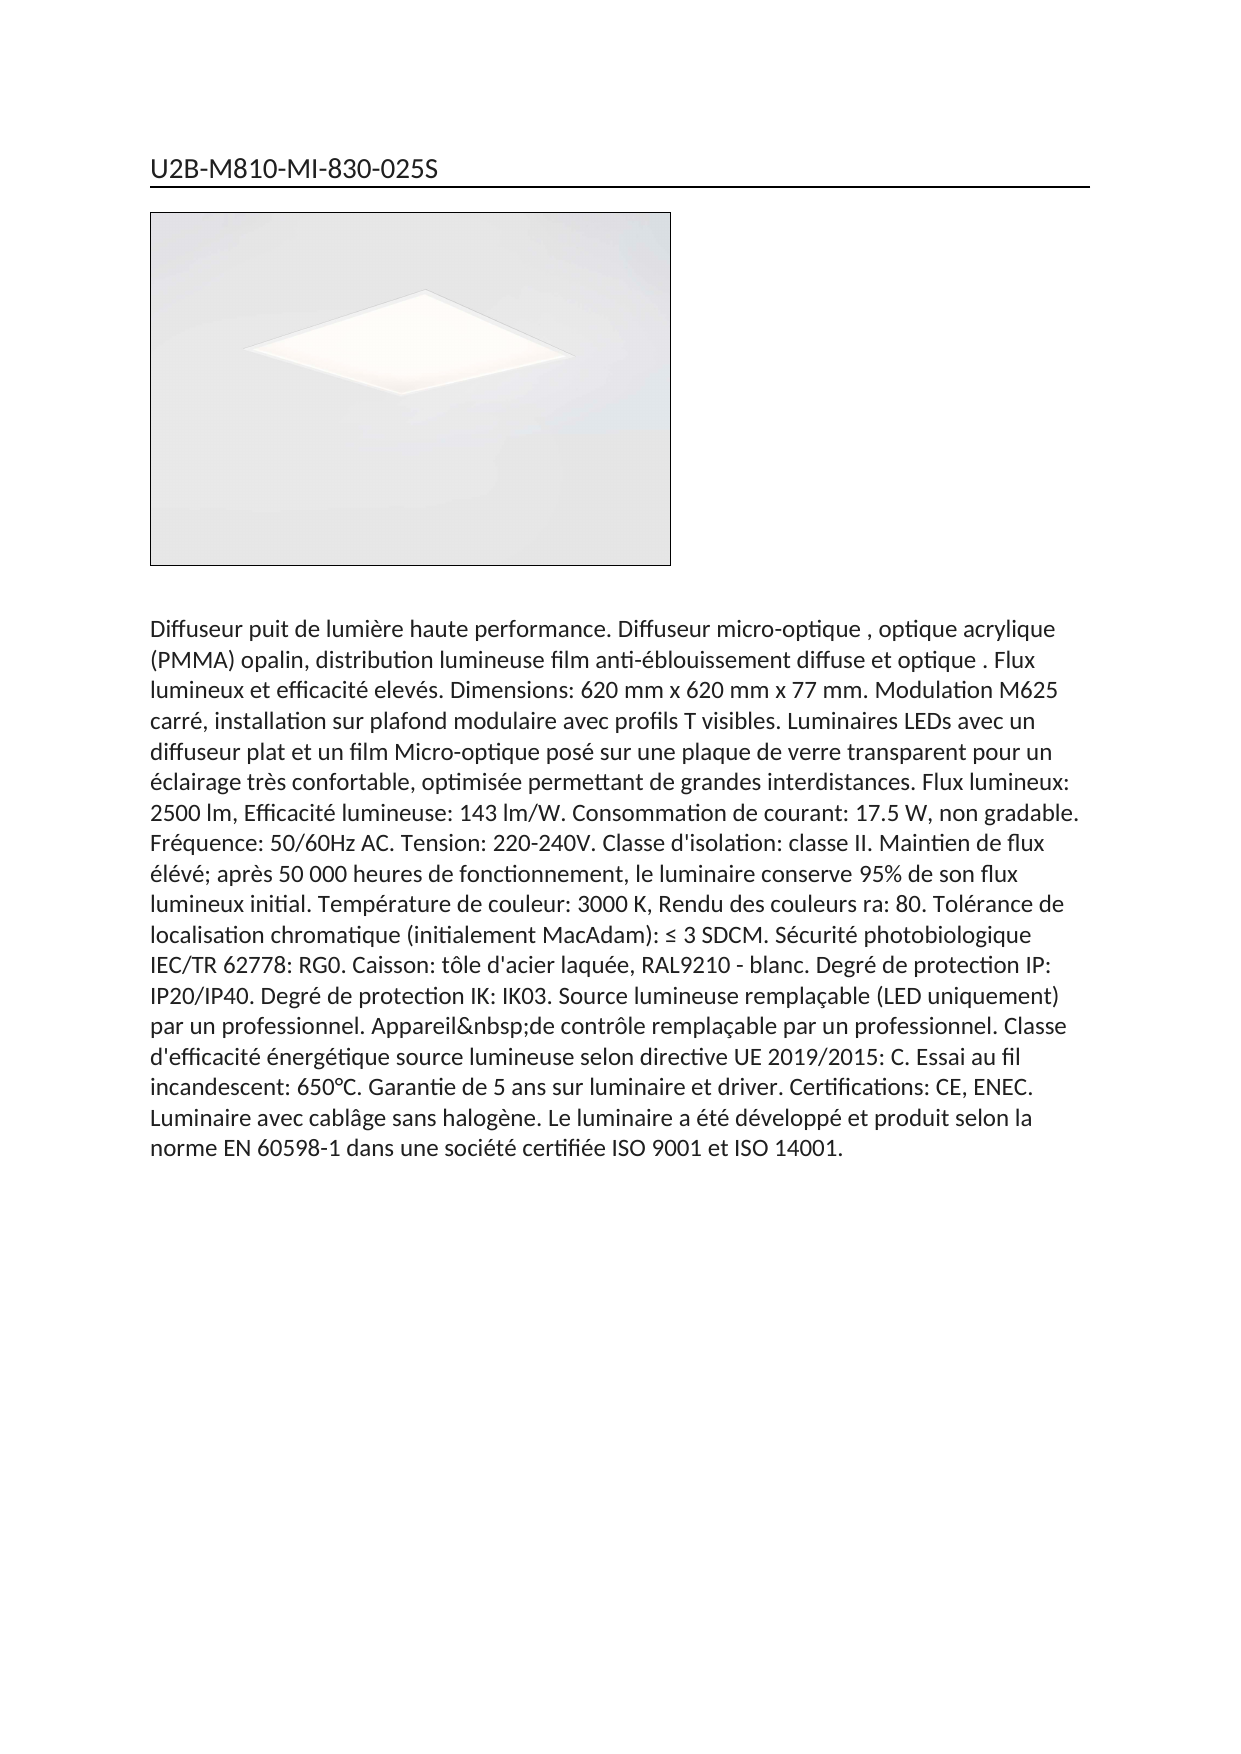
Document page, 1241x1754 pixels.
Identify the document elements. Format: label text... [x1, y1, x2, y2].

text Diffuseur puit de lumière haute performance. Diffuseur micro-optique , optique acrylique (PMMA) opalin, distribution lumineuse film anti-éblouissement diffuse et optique . Flux lumineux et efficacité elevés. Dimensions: 620 mm x 620 mm x 77 mm. Modulation M625 carré, installation sur plafond modulaire avec profils T visibles. Luminaires LEDs avec un diffuseur plat et un film Micro-optique posé sur une plaque de verre transparent pour un éclairage très confortable, optimisée permettant de grandes interdistances. Flux lumineux: 2500 lm, Efficacité lumineuse: 143 lm/W. Consommation de courant: 17.5 W, non gradable. Fréquence: 50/60Hz AC. Tension: 220-240V. Classe d'isolation: classe II. Maintien de flux élévé; après 50 000 heures de fonctionnement, le luminaire conserve 95% de son flux lumineux initial. Température de couleur: 3000 K, Rendu des couleurs ra: 80. Tolérance de localisation chromatique (initialement MacAdam): ≤ 3 SDCM. Sécurité photobiologique IEC/TR 62778: RG0. Caisson: tôle d'acier laquée, RAL9210 - blanc. Degré de protection IP: IP20/IP40. Degré de protection IK: IK03. Source lumineuse remplaçable (LED uniquement) par un professionnel. Appareil&nbsp;de contrôle remplaçable par un professionnel. Classe d'efficacité énergétique source lumineuse selon directive UE 2019/2015: C. Essai au fil incandescent: 650°C. Garantie de 5 ans sur luminaire et driver. Certifications: CE, ENEC. Luminaire avec cablâge sans halogène. Le luminaire a été développé et produit selon la norme EN 60598-1 dans une société certifiée ISO 9001 et ISO 14001. [150, 613, 1090, 1163]
picture [151, 213, 670, 565]
text U2B-M810-MI-830-025S [150, 150, 1090, 186]
